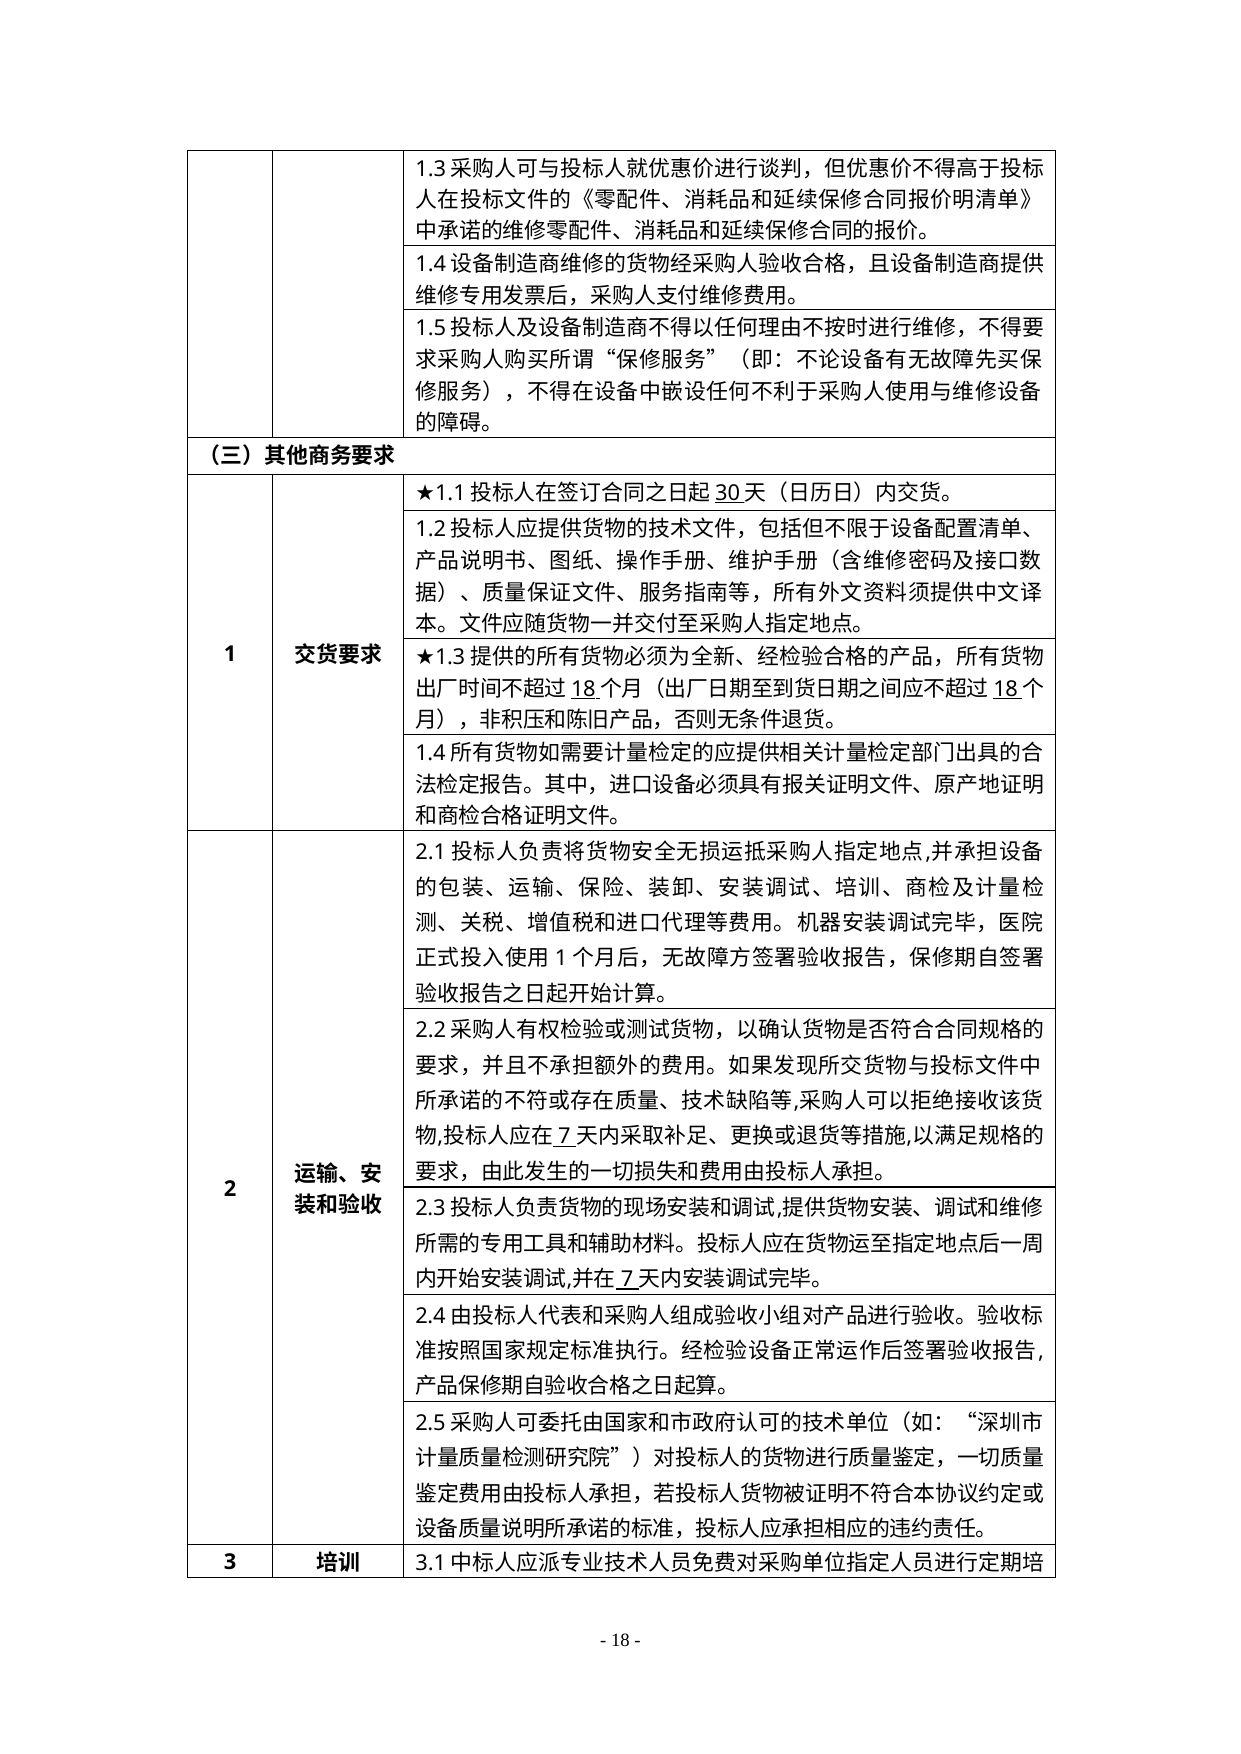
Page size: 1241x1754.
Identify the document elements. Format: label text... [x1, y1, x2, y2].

table_cell 3 [188, 1545, 272, 1577]
table_cell 1.4所有货物如需要计量检定的应提供相关计量检定部门出具的合法检定报告。其中，进口设备必须具有报关证明文件、原产地证明和商检合格证明文件。 [404, 735, 1055, 830]
table_cell 1.2投标人应提供货物的技术文件，包括但不限于设备配置清单、产品说明书、图纸、操作手册、维护手册（含维修密码及接口数据）、质量保证文件、服务指南等，所有外文资料须提供中文译本。文件应随货物一并交付至采购人指定地点。 [404, 511, 1055, 638]
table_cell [404, 1545, 1055, 1577]
table_cell 2.4由投标人代表和采购人组成验收小组对产品进行验收。验收标准按照国家规定标准执行。经检验设备正常运作后签署验收报告,产品保修期自验收合格之日起算。 [404, 1295, 1055, 1401]
table_cell 1.3采购人可与投标人就优惠价进行谈判，但优惠价不得高于投标人在投标文件的《零配件、消耗品和延续保修合同报价明清单》中承诺的维修零配件、消耗品和延续保修合同的报价。 [404, 151, 1055, 245]
table_cell （三）其他商务要求 [188, 438, 1055, 473]
table_cell 1 [188, 475, 272, 830]
table_cell 运输、安装和验收 [273, 831, 403, 1544]
table_cell 2.1投标人负责将货物安全无损运抵采购人指定地点,并承担设备的包装、运输、保险、装卸、安装调试、培训、商检及计量检测、关税、增值税和进口代理等费用。机器安装调试完毕，医院正式投入使用1个月后，无故障方签署验收报告，保修期自签署验收报告之日起开始计算。 [404, 831, 1055, 1008]
table_cell 1.5投标人及设备制造商不得以任何理由不按时进行维修，不得要求采购人购买所谓“保修服务”（即：不论设备有无故障先买保修服务），不得在设备中嵌设任何不利于采购人使用与维修设备的障碍。 [404, 310, 1055, 437]
table_cell 2 [188, 831, 272, 1544]
table_cell 2.3投标人负责货物的现场安装和调试,提供货物安装、调试和维修所需的专用工具和辅助材料。投标人应在货物运至指定地点后一周内开始安装调试,并在 7 天内安装调试完毕。 [404, 1188, 1055, 1294]
table_cell ★1.1投标人在签订合同之日起30天（日历日）内交货。 [404, 475, 1055, 510]
table_cell ★1.3提供的所有货物必须为全新、经检验合格的产品，所有货物出厂时间不超过18个月（出厂日期至到货日期之间应不超过18个月），非积压和陈旧产品，否则无条件退货。 [404, 639, 1055, 734]
table_cell 2.2采购人有权检验或测试货物，以确认货物是否符合合同规格的要求，并且不承担额外的费用。如果发现所交货物与投标文件中所承诺的不符或存在质量、技术缺陷等,采购人可以拒绝接收该货物,投标人应在 7 天内采取补足、更换或退货等措施,以满足规格的要求，由此发生的一切损失和费用由投标人承担。 [404, 1009, 1055, 1186]
table_cell 培训 [273, 1545, 403, 1577]
table_cell 2.5采购人可委托由国家和市政府认可的技术单位（如：“深圳市计量质量检测研究院”）对投标人的货物进行质量鉴定，一切质量鉴定费用由投标人承担，若投标人货物被证明不符合本协议约定或设备质量说明所承诺的标准，投标人应承担相应的违约责任。 [404, 1402, 1055, 1544]
table_cell 1.4设备制造商维修的货物经采购人验收合格，且设备制造商提供维修专用发票后，采购人支付维修费用。 [404, 246, 1055, 309]
table_cell 交货要求 [273, 475, 403, 830]
